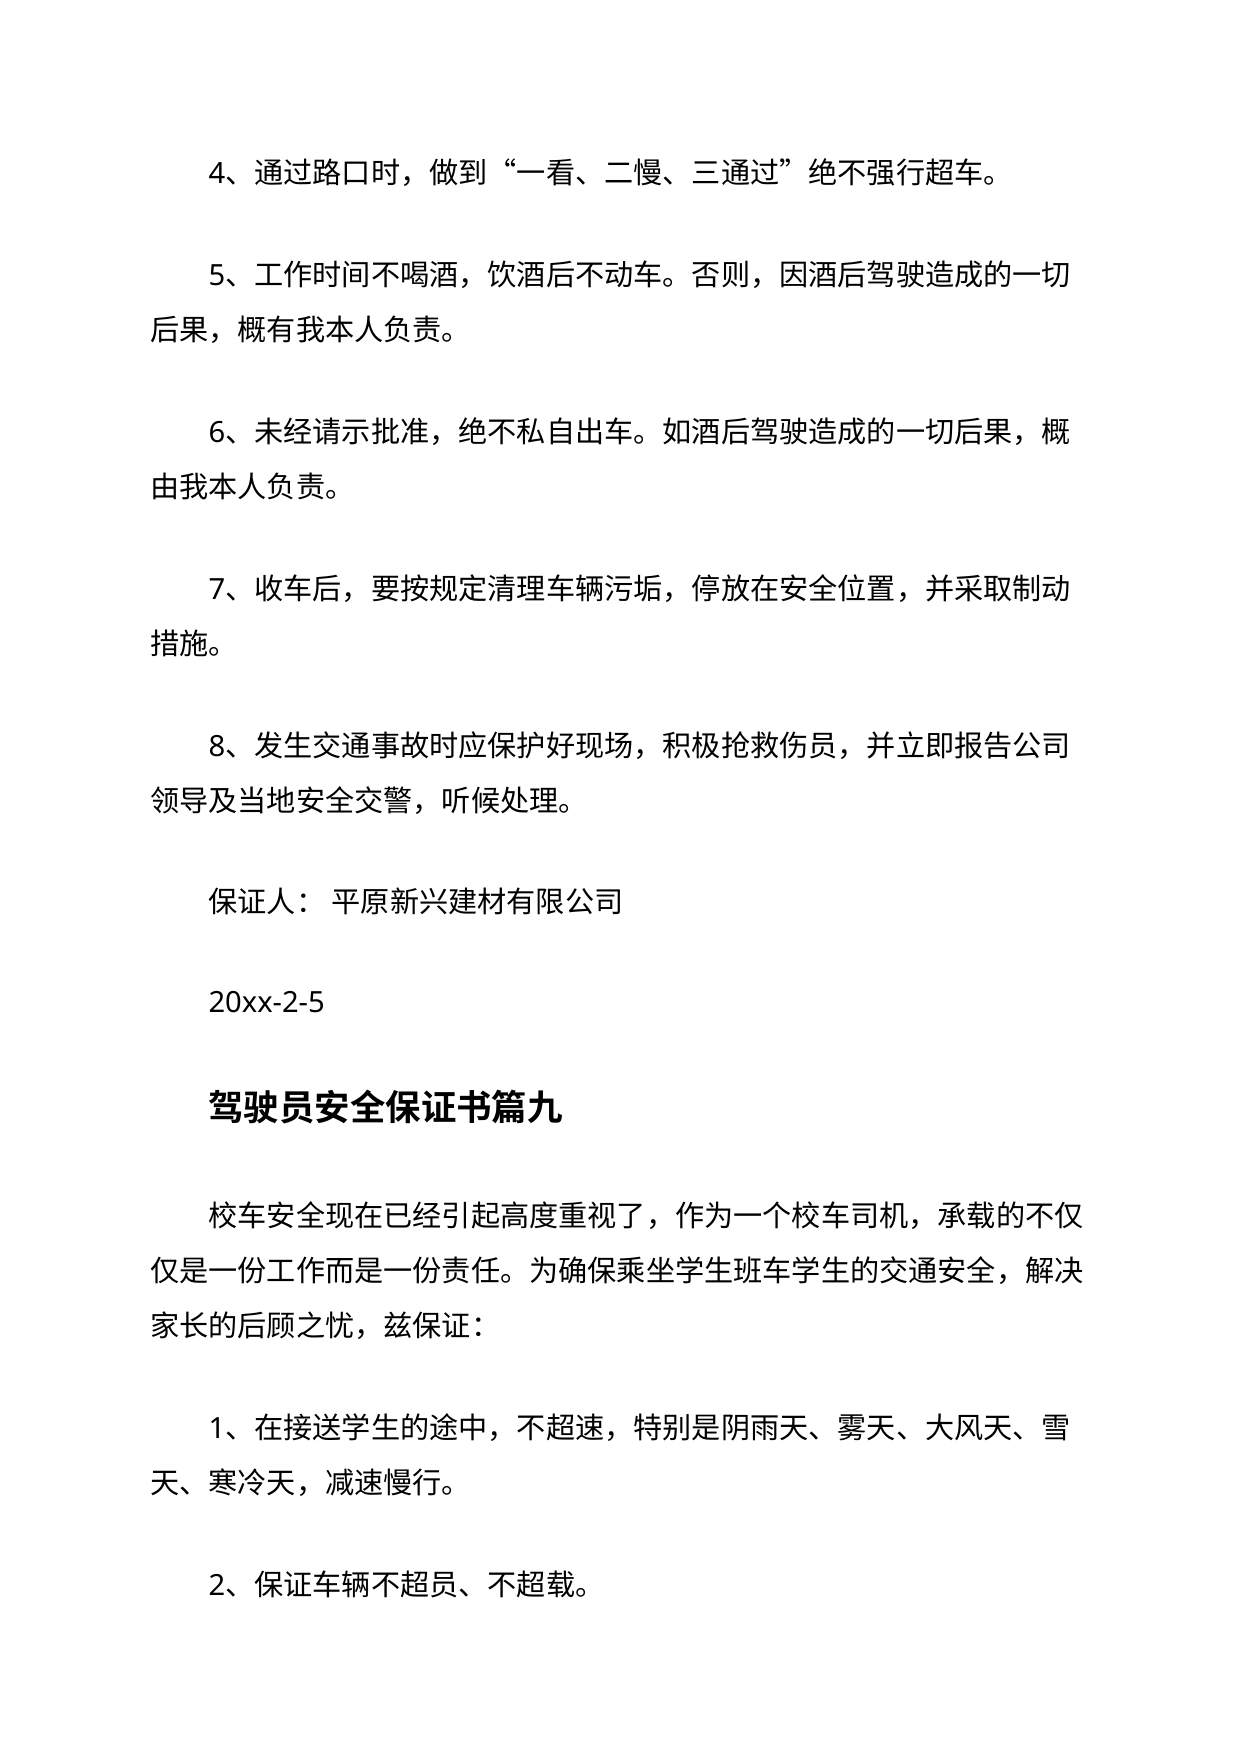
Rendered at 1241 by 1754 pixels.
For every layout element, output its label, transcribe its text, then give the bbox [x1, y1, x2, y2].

text 2、保证车辆不超员、不超载。 [150, 1561, 1090, 1603]
text 20xx-2-5 [150, 981, 1090, 1021]
text 保证人： 平原新兴建材有限公司 [150, 879, 1090, 921]
text 7、收车后，要按规定清理车辆污垢，停放在安全位置，并采取制动措施。 [150, 566, 1090, 663]
text 5、工作时间不喝酒，饮酒后不动车。否则，因酒后驾驶造成的一切后果，概有我本人负责。 [150, 252, 1090, 349]
text 1、在接送学生的途中，不超速，特别是阴雨天、雾天、大风天、雪天、寒冷天，减速慢行。 [150, 1404, 1090, 1502]
text 4、通过路口时，做到“一看、二慢、三通过”绝不强行超车。 [150, 150, 1090, 192]
text 驾驶员安全保证书篇九 [150, 1079, 1090, 1131]
text 6、未经请示批准，绝不私自出车。如酒后驾驶造成的一切后果，概由我本人负责。 [150, 409, 1090, 506]
text 校车安全现在已经引起高度重视了，作为一个校车司机，承载的不仅仅是一份工作而是一份责任。为确保乘坐学生班车学生的交通安全，解决家长的后顾之忧，兹保证： [150, 1193, 1090, 1345]
text 8、发生交通事故时应保护好现场，积极抢救伤员，并立即报告公司领导及当地安全交警，听候处理。 [150, 722, 1090, 819]
